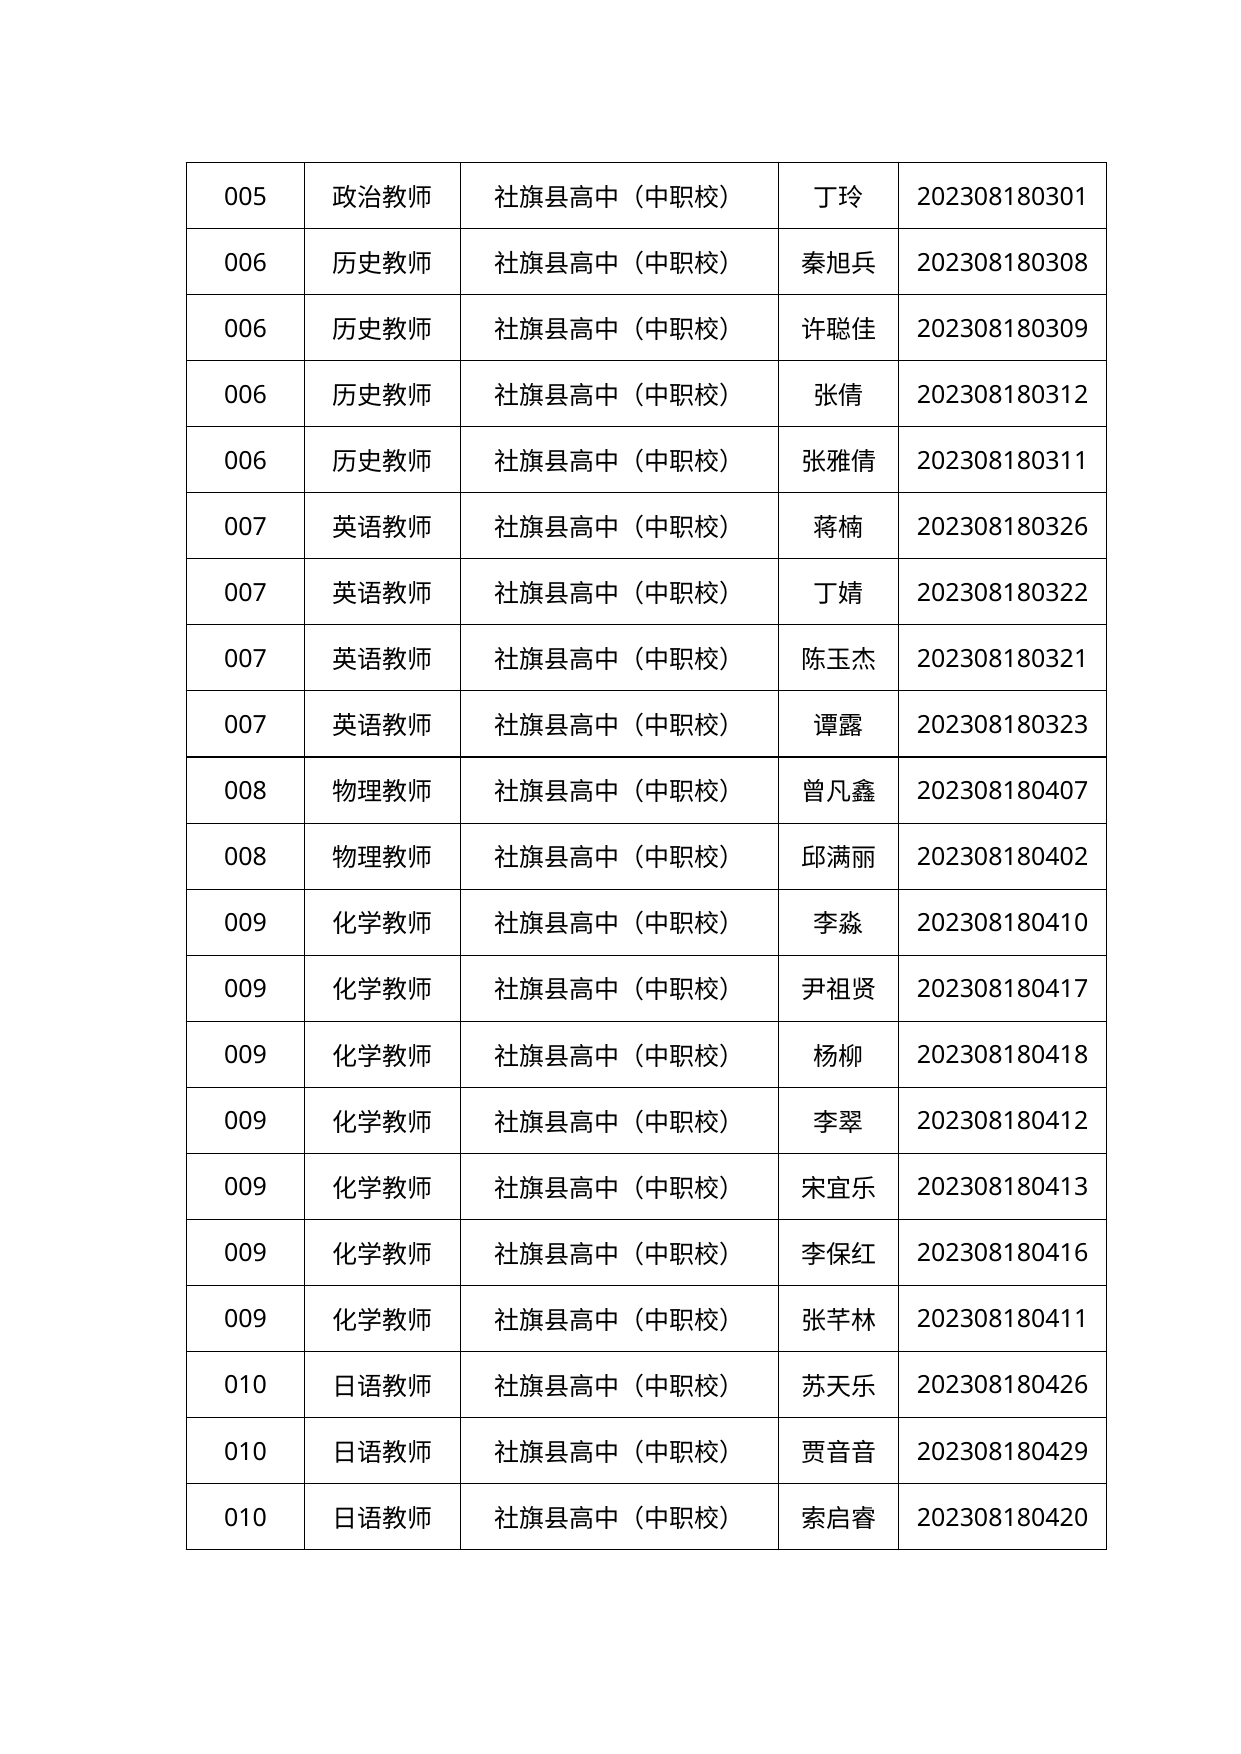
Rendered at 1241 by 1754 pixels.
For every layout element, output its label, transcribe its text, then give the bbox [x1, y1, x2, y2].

table_cell 英语教师 [305, 559, 460, 624]
table_cell 009 [187, 1088, 304, 1153]
table_cell 社旗县高中（中职校） [461, 691, 778, 756]
table_cell 202308180411 [899, 1286, 1106, 1351]
table_cell 化学教师 [305, 1286, 460, 1351]
table_cell 009 [187, 1154, 304, 1219]
table_cell 陈玉杰 [779, 625, 898, 690]
table_cell 202308180321 [899, 625, 1106, 690]
table_cell 英语教师 [305, 493, 460, 558]
table_cell 社旗县高中（中职校） [461, 1418, 778, 1483]
table_cell 社旗县高中（中职校） [461, 824, 778, 888]
table_cell 009 [187, 1022, 304, 1087]
table_cell 张倩 [779, 361, 898, 426]
table_cell 丁婧 [779, 559, 898, 624]
table_cell 202308180426 [899, 1352, 1106, 1417]
table_cell 社旗县高中（中职校） [461, 295, 778, 360]
table_cell 化学教师 [305, 1220, 460, 1285]
table_cell 许聪佳 [779, 295, 898, 360]
table_cell 202308180323 [899, 691, 1106, 756]
table_cell 社旗县高中（中职校） [461, 1220, 778, 1285]
table_cell 社旗县高中（中职校） [461, 559, 778, 624]
table_cell 日语教师 [305, 1484, 460, 1549]
table_cell 社旗县高中（中职校） [461, 625, 778, 690]
table_cell 202308180416 [899, 1220, 1106, 1285]
table_cell 历史教师 [305, 229, 460, 294]
table_cell 202308180301 [899, 163, 1106, 228]
table_cell 谭露 [779, 691, 898, 756]
table_cell 张芊林 [779, 1286, 898, 1351]
table_cell 008 [187, 758, 304, 822]
table_cell 宋宜乐 [779, 1154, 898, 1219]
table_cell 社旗县高中（中职校） [461, 956, 778, 1021]
table_cell 009 [187, 956, 304, 1021]
table_cell 社旗县高中（中职校） [461, 1286, 778, 1351]
table_cell 202308180412 [899, 1088, 1106, 1153]
table_cell 202308180420 [899, 1484, 1106, 1549]
table_cell 物理教师 [305, 824, 460, 888]
table_cell 化学教师 [305, 1088, 460, 1153]
table_cell 007 [187, 559, 304, 624]
table_cell 202308180413 [899, 1154, 1106, 1219]
table_cell 贾音音 [779, 1418, 898, 1483]
table_cell 010 [187, 1484, 304, 1549]
table_cell 秦旭兵 [779, 229, 898, 294]
table_cell 化学教师 [305, 956, 460, 1021]
table_cell 社旗县高中（中职校） [461, 361, 778, 426]
table_cell 010 [187, 1352, 304, 1417]
table_cell 009 [187, 1220, 304, 1285]
table_cell 007 [187, 493, 304, 558]
table_cell 009 [187, 1286, 304, 1351]
table_cell 张雅倩 [779, 427, 898, 492]
table_cell 202308180429 [899, 1418, 1106, 1483]
table_cell 202308180417 [899, 956, 1106, 1021]
table_cell 社旗县高中（中职校） [461, 1352, 778, 1417]
table_cell 社旗县高中（中职校） [461, 1484, 778, 1549]
table_cell 社旗县高中（中职校） [461, 229, 778, 294]
table_cell 007 [187, 691, 304, 756]
table_cell 索启睿 [779, 1484, 898, 1549]
table_cell 202308180308 [899, 229, 1106, 294]
table_cell 丁玲 [779, 163, 898, 228]
table_cell 曾凡鑫 [779, 758, 898, 822]
table_cell 化学教师 [305, 1022, 460, 1087]
table_cell 历史教师 [305, 295, 460, 360]
table_cell 尹祖贤 [779, 956, 898, 1021]
table_cell 历史教师 [305, 427, 460, 492]
table_cell 202308180402 [899, 824, 1106, 888]
table_cell 202308180418 [899, 1022, 1106, 1087]
table_cell 英语教师 [305, 691, 460, 756]
table_cell 历史教师 [305, 361, 460, 426]
table_cell 005 [187, 163, 304, 228]
table_cell 009 [187, 890, 304, 954]
table_cell 杨柳 [779, 1022, 898, 1087]
table_cell 政治教师 [305, 163, 460, 228]
table_cell 202308180326 [899, 493, 1106, 558]
table_cell 社旗县高中（中职校） [461, 1154, 778, 1219]
table_cell 社旗县高中（中职校） [461, 427, 778, 492]
table_cell 010 [187, 1418, 304, 1483]
table_cell 006 [187, 361, 304, 426]
table_cell 社旗县高中（中职校） [461, 493, 778, 558]
table_cell 蒋楠 [779, 493, 898, 558]
table_cell 202308180410 [899, 890, 1106, 954]
table_cell 008 [187, 824, 304, 888]
table_cell 007 [187, 625, 304, 690]
table_cell 006 [187, 229, 304, 294]
table_cell 日语教师 [305, 1352, 460, 1417]
table_cell 社旗县高中（中职校） [461, 163, 778, 228]
table_cell 202308180322 [899, 559, 1106, 624]
table_cell 202308180309 [899, 295, 1106, 360]
table_cell 202308180312 [899, 361, 1106, 426]
table_cell 物理教师 [305, 758, 460, 822]
table_cell 李淼 [779, 890, 898, 954]
table_cell 社旗县高中（中职校） [461, 1022, 778, 1087]
table_cell 006 [187, 295, 304, 360]
table_cell 苏天乐 [779, 1352, 898, 1417]
table_cell 化学教师 [305, 1154, 460, 1219]
table_cell 202308180311 [899, 427, 1106, 492]
table_cell 202308180407 [899, 758, 1106, 822]
table_cell 化学教师 [305, 890, 460, 954]
table_cell 李保红 [779, 1220, 898, 1285]
table_cell 英语教师 [305, 625, 460, 690]
table_cell 006 [187, 427, 304, 492]
table_cell 李翠 [779, 1088, 898, 1153]
table_cell 社旗县高中（中职校） [461, 890, 778, 954]
table_cell 邱满丽 [779, 824, 898, 888]
table_cell 日语教师 [305, 1418, 460, 1483]
table_cell 社旗县高中（中职校） [461, 758, 778, 822]
table_cell 社旗县高中（中职校） [461, 1088, 778, 1153]
